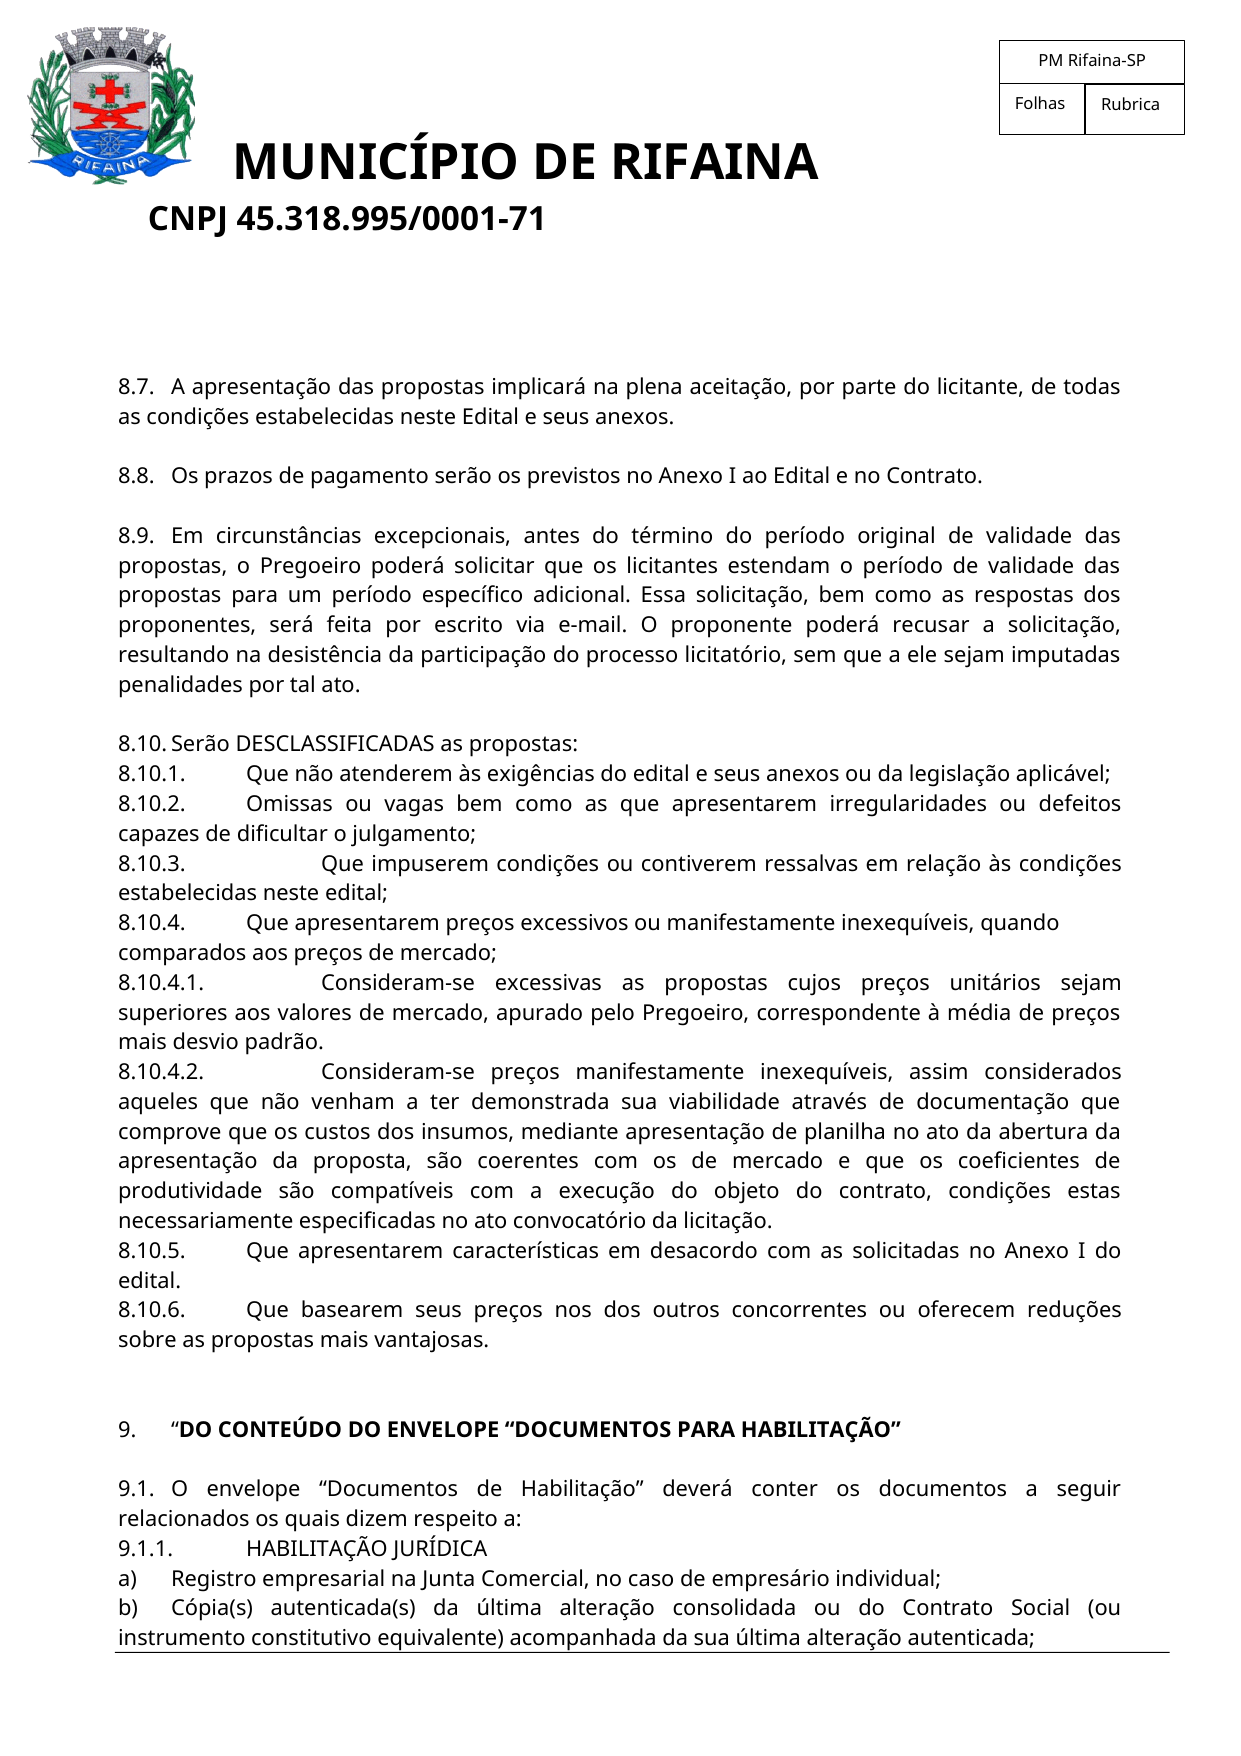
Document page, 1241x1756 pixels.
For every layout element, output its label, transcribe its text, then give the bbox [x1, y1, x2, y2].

text 8.10.4. Que apresentarem preços excessivos ou manifestamente inexequíveis, quando [118, 907, 1122, 937]
text 8.10.6. Que basearem seus preços nos dos outros concorrentes ou oferecem reduções sobre as propostas mais vantajosas. [118, 1294, 1122, 1354]
text 8.7. A apresentação das propostas implicará na plena aceitação, por parte do licitante, de todas as condições estabelecidas neste Edital e seus anexos. [118, 371, 1122, 430]
text 9. “DO CONTEÚDO DO ENVELOPE “DOCUMENTOS PARA HABILITAÇÃO” [118, 1413, 1122, 1443]
text b) Cópia(s) autenticada(s) da última alteração consolidada ou do Contrato Social (ou instrumento constitutivo equivalente) acompanhada da sua última alteração autenticada; [118, 1592, 1122, 1652]
text a) Registro empresarial na Junta Comercial, no caso de empresário individual; [118, 1562, 1122, 1592]
text 8.10. Serão DESCLASSIFICADAS as propostas: [118, 728, 1122, 758]
text 8.10.5. Que apresentarem características em desacordo com as solicitadas no Anexo I do edital. [118, 1235, 1122, 1294]
text 8.8. Os prazos de pagamento serão os previstos no Anexo I ao Edital e no Contrato. [118, 460, 1122, 490]
text 8.10.3. Que impuserem condições ou contiverem ressalvas em relação às condições estabelecidas neste edital; [118, 847, 1122, 907]
text 9.1. O envelope “Documentos de Habilitação” deverá conter os documentos a seguir relacionados os quais dizem respeito a: [118, 1473, 1122, 1533]
text 9.1.1. HABILITAÇÃO JURÍDICA [118, 1533, 1122, 1562]
text 8.10.4.1. Consideram-se excessivas as propostas cujos preços unitários sejam superiores aos valores de mercado, apurado pelo Pregoeiro, correspondente à média de preços mais desvio padrão. [118, 967, 1122, 1056]
text 8.10.1. Que não atenderem às exigências do edital e seus anexos ou da legislação aplicável; [118, 758, 1122, 788]
picture [26, 25, 195, 185]
text comparados aos preços de mercado; [118, 937, 1122, 967]
text 8.9. Em circunstâncias excepcionais, antes do término do período original de validade das propostas, o Pregoeiro poderá solicitar que os licitantes estendam o período de validade das propostas para um período específico adicional. Essa solicitação, bem como as respostas dos proponentes, será feita por escrito via e-mail. O proponente poderá recusar a solicitação, resultando na desistência da participação do processo licitatório, sem que a ele sejam imputadas penalidades por tal ato. [118, 520, 1122, 698]
text 8.10.2. Omissas ou vagas bem como as que apresentarem irregularidades ou defeitos capazes de dificultar o julgamento; [118, 788, 1122, 847]
text 8.10.4.2. Consideram-se preços manifestamente inexequíveis, assim considerados aqueles que não venham a ter demonstrada sua viabilidade através de documentação que comprove que os custos dos insumos, mediante apresentação de planilha no ato da abertura da apresentação da proposta, são coerentes com os de mercado e que os coeficientes de produtividade são compatíveis com a execução do objeto do contrato, condições estas necessariamente especificadas no ato convocatório da licitação. [118, 1056, 1122, 1235]
